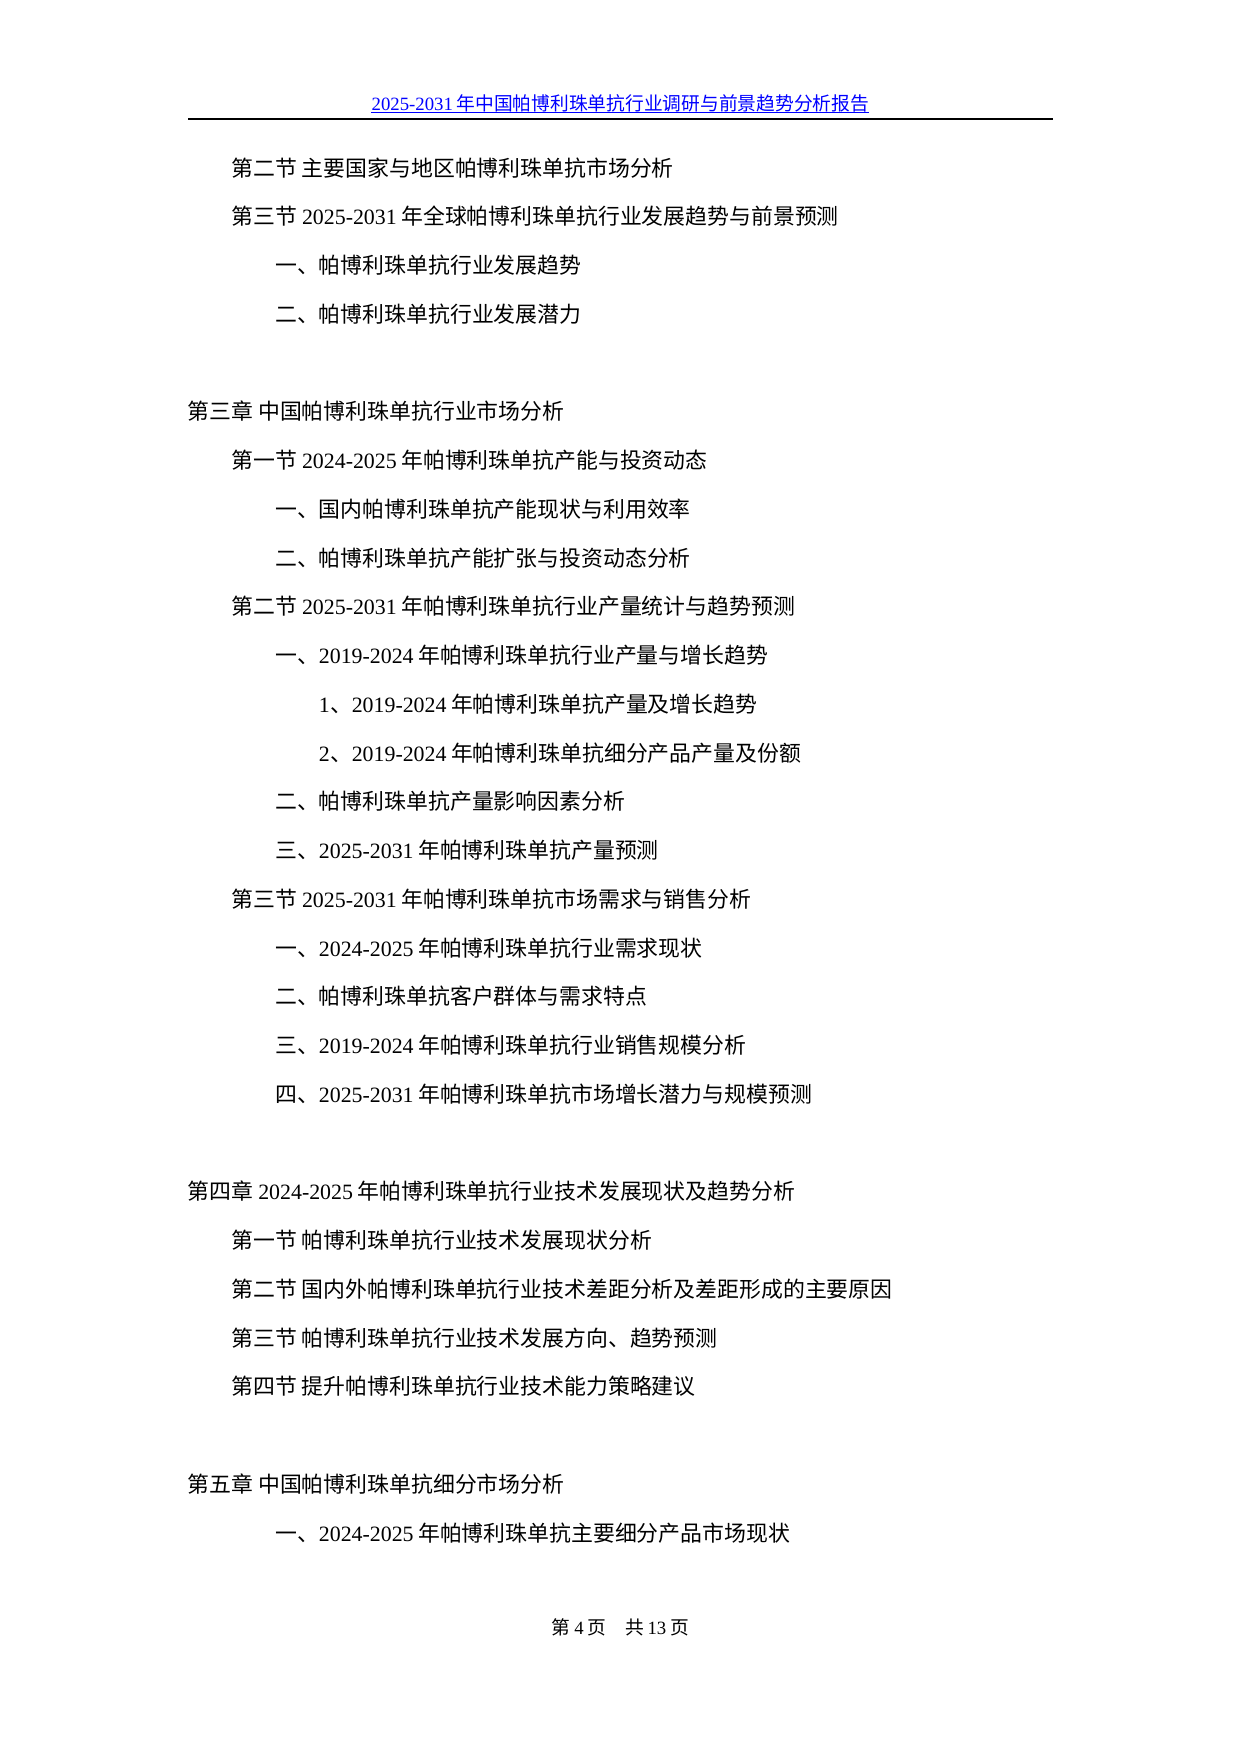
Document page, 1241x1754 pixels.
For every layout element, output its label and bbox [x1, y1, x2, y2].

text [187, 150, 1053, 1548]
